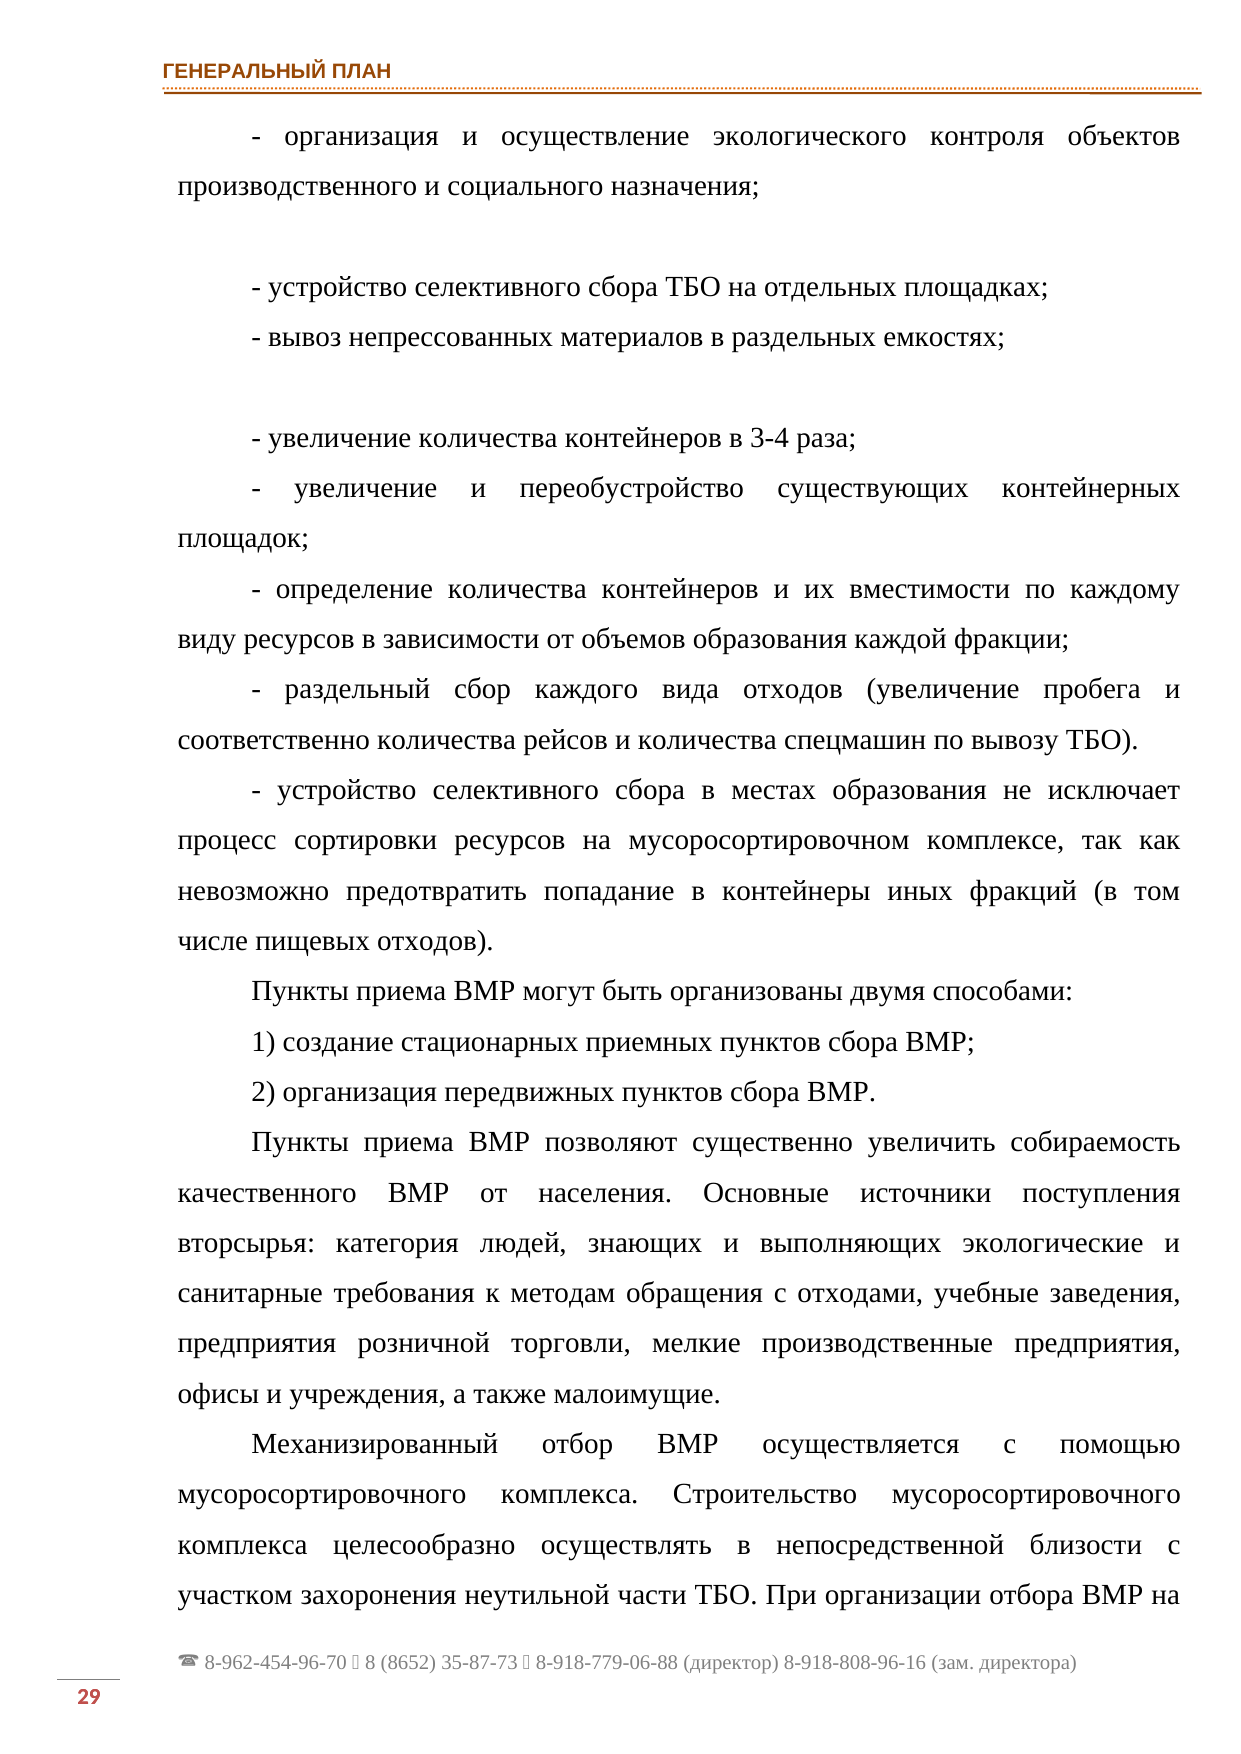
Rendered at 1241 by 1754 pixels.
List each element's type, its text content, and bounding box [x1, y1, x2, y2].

text 1) создание стационарных приемных пунктов сбора ВМР; [177, 1024, 1181, 1057]
text - увеличение количества контейнеров в 3-4 раза; [177, 420, 1181, 453]
text - устройство селективного сбора ТБО на отдельных площадках; [177, 269, 1181, 303]
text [177, 1426, 1181, 1611]
text Пункты приема ВМР могут быть организованы двумя способами: [177, 973, 1181, 1007]
text - организация и осуществление экологического контроля объектов производственного и социального назначения; [177, 118, 1181, 202]
text - раздельный сбор каждого вида отходов (увеличение пробега и соответственно количества рейсов и количества спецмашин по вывозу ТБО). [177, 672, 1181, 755]
text - устройство селективного сбора в местах образования не исключает процесс сортировки ресурсов на мусоросортировочном комплексе, так как невозможно предотвратить попадание в контейнеры иных фракций (в том числе пищевых отходов). [177, 772, 1181, 957]
text 2) организация передвижных пунктов сбора ВМР. [177, 1074, 1181, 1108]
text Пункты приема ВМР позволяют существенно увеличить собираемость качественного ВМР от населения. Основные источники поступления вторсырья: категория людей, знающих и выполняющих экологические и санитарные требования к методам обращения с отходами, учебные заведения, предприятия розничной торговли, мелкие производственные предприятия, офисы и учреждения, а также малоимущие. [177, 1124, 1181, 1409]
text - определение количества контейнеров и их вместимости по каждому виду ресурсов в зависимости от объемов образования каждой фракции; [177, 571, 1181, 655]
text - увеличение и переобустройство существующих контейнерных площадок; [177, 470, 1181, 554]
text - вывоз непрессованных материалов в раздельных емкостях; [177, 319, 1181, 353]
